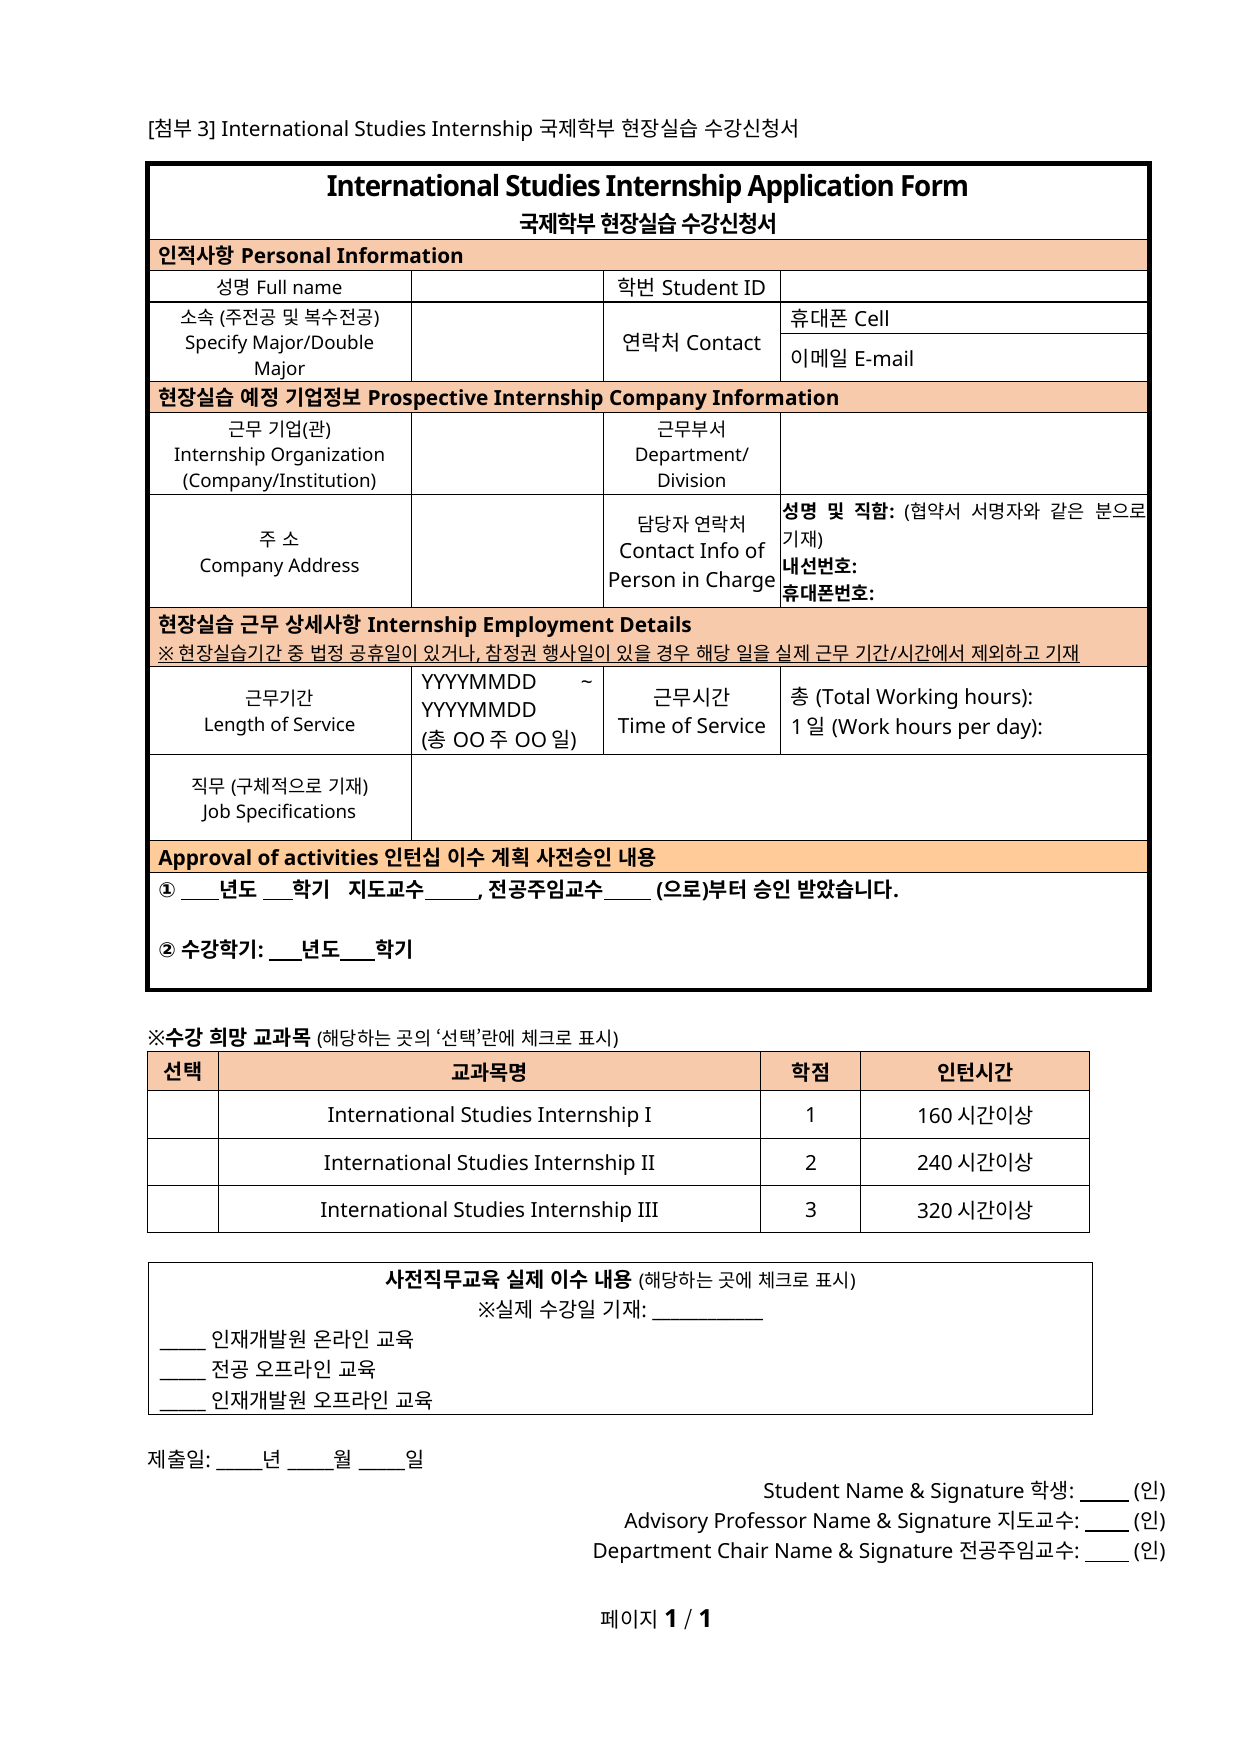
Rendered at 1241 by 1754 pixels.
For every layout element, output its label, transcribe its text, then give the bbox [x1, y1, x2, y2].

table_cell YYYYMMDD ~ YYYYMMDD (총 OO주 OO일) [412, 667, 603, 754]
table_cell [412, 495, 603, 607]
text Advisory Professor Name & Signature 지도교수: (인) [148, 1504, 1165, 1535]
table_cell 1 [761, 1091, 860, 1138]
table_cell [412, 271, 603, 301]
table_cell ① 년도 학기 지도교수 , 전공주임교수 (으로)부터 승인 받았습니다. ② 수강학기: 년도 학기 [150, 873, 1147, 988]
table_cell 인적사항 Personal Information [150, 240, 1147, 270]
table_cell [148, 1091, 218, 1138]
table_cell 240시간이상 [861, 1139, 1089, 1185]
table_cell International Studies Internship III [219, 1186, 760, 1232]
table_cell [412, 303, 603, 381]
table_header International Studies Internship Application Form 국제학부 현장실습 수강신청서 [150, 166, 1147, 239]
table_cell [412, 755, 1147, 840]
text Student Name & Signature 학생: (인) [148, 1474, 1165, 1504]
table_cell 160시간이상 [861, 1091, 1089, 1138]
table_cell 현장실습 근무 상세사항 Internship Employment Details ※ 현장실습기간 중 법정 공휴일이 있거나, 참정권 행사일이 있을 경우 해당 일을 실제 근무 기간/시간에서 제외하고 기재 [150, 608, 1147, 666]
table_cell [781, 413, 1147, 494]
table_header 사전직무교육 실제 이수 내용 (해당하는 곳에 체크로 표시) ※실제 수강일 기재: ____________ _____ 인재개발원 온라인 교육 _____ 전공 오프라인 교육 _____ 인재개발원 오프라인 교육 [149, 1263, 1092, 1414]
table_header 인턴시간 [861, 1052, 1089, 1090]
table_cell 소속 (주전공 및 복수전공) Specify Major/Double Major [150, 303, 411, 381]
table_cell 근무 기업(관) Internship Organization (Company/Institution) [150, 413, 411, 494]
table_cell Approval of activities 인턴십 이수 계획 사전승인 내용 [150, 841, 1147, 872]
table_cell 성명 Full name [150, 271, 411, 301]
table_cell 이메일 E-mail [781, 334, 1147, 381]
table_cell 성명 및 직함: (협약서 서명자와 같은 분으로 기재) 내선번호: 휴대폰번호: [781, 495, 1147, 607]
table_cell [148, 1139, 218, 1185]
text 제출일: _____년 _____월 _____일 [148, 1444, 1165, 1474]
table_cell 담당자 연락처 Contact Info of Person in Charge [604, 495, 780, 607]
table_cell 현장실습 예정 기업정보 Prospective Internship Company Information [150, 382, 1147, 412]
table_cell 2 [761, 1139, 860, 1185]
table_cell International Studies Internship II [219, 1139, 760, 1185]
table_cell 320시간이상 [861, 1186, 1089, 1232]
table_cell 근무기간 Length of Service [150, 667, 411, 754]
table_cell 학번 Student ID [604, 271, 780, 301]
table_header 학점 [761, 1052, 860, 1090]
table_cell 3 [761, 1186, 860, 1232]
table_cell [148, 1186, 218, 1232]
table_cell 연락처 Contact [604, 303, 780, 381]
table_cell 직무 (구체적으로 기재) Job Specifications [150, 755, 411, 840]
table_header 교과목명 [219, 1052, 760, 1090]
table_cell 휴대폰 Cell [781, 303, 1147, 333]
table_cell International Studies Internship I [219, 1091, 760, 1138]
table_header 선택 [148, 1052, 218, 1090]
table_cell 주 소 Company Address [150, 495, 411, 607]
table_cell [781, 271, 1147, 301]
table_cell 근무부서 Department/ Division [604, 413, 780, 494]
text Department Chair Name & Signature 전공주임교수: (인) [148, 1535, 1165, 1565]
text ※수강 희망 교과목 (해당하는 곳의 ‘선택’란에 체크로 표시) [148, 1021, 1165, 1051]
table_cell [412, 413, 603, 494]
table_cell 총 (Total Working hours): 1일 (Work hours per day): [781, 667, 1147, 754]
table_cell 근무시간 Time of Service [604, 667, 780, 754]
